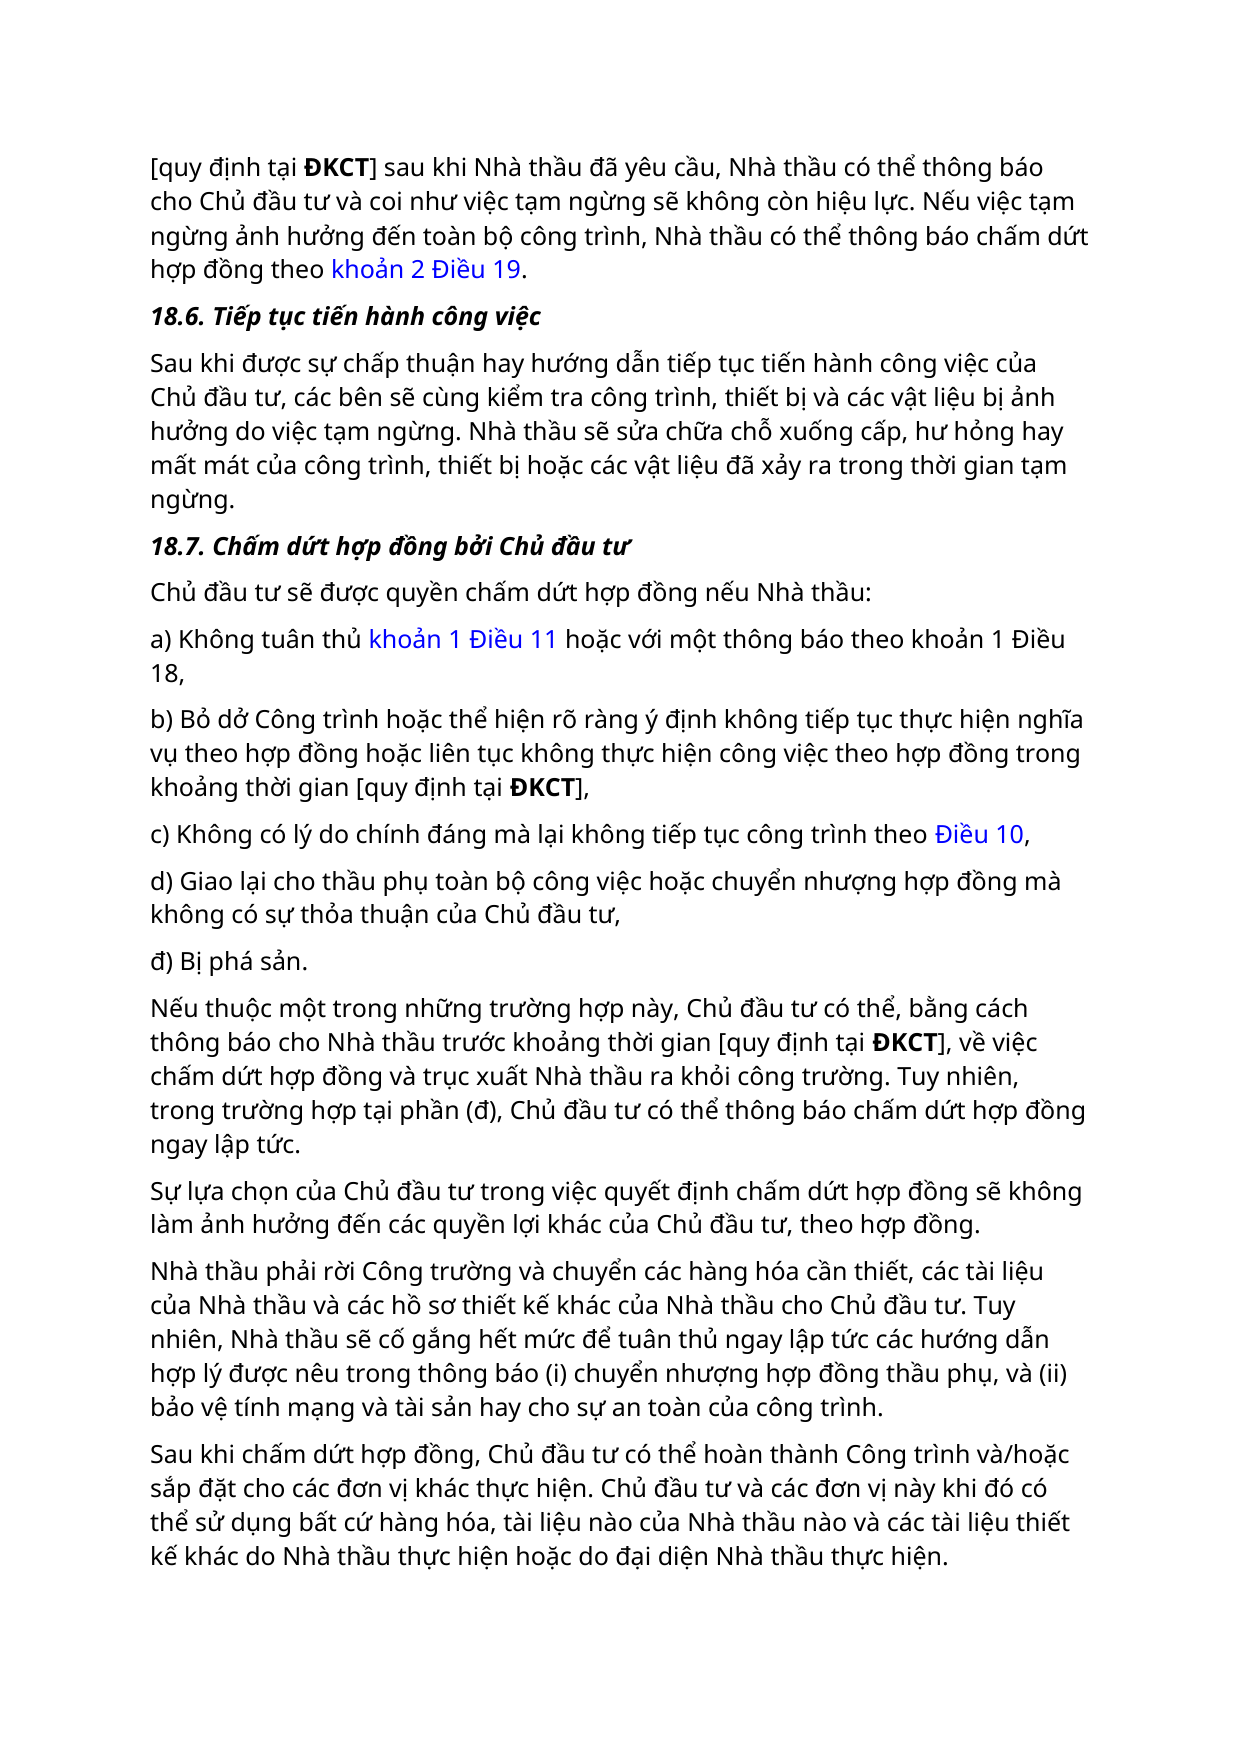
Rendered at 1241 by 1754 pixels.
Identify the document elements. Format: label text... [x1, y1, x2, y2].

text a) Không tuân thủ khoản 1 Điều 11 hoặc với một thông báo theo khoản 1 Điều 18, [150, 621, 1090, 689]
text 18.6. Tiếp tục tiến hành công việc [150, 299, 1090, 333]
text c) Không có lý do chính đáng mà lại không tiếp tục công trình theo Điều 10, [150, 817, 1090, 851]
text Chủ đầu tư sẽ được quyền chấm dứt hợp đồng nếu Nhà thầu: [150, 575, 1090, 609]
text Nếu thuộc một trong những trường hợp này, Chủ đầu tư có thể, bằng cách thông báo cho Nhà thầu trước khoảng thời gian [quy định tại ĐKCT], về việc chấm dứt hợp đồng và trục xuất Nhà thầu ra khỏi công trường. Tuy nhiên, trong trường hợp tại phần (đ), Chủ đầu tư có thể thông báo chấm dứt hợp đồng ngay lập tức. [150, 990, 1090, 1161]
text đ) Bị phá sản. [150, 944, 1090, 978]
text b) Bỏ dở Công trình hoặc thể hiện rõ ràng ý định không tiếp tục thực hiện nghĩa vụ theo hợp đồng hoặc liên tục không thực hiện công việc theo hợp đồng trong khoảng thời gian [quy định tại ĐKCT], [150, 702, 1090, 804]
text Sau khi chấm dứt hợp đồng, Chủ đầu tư có thể hoàn thành Công trình và/hoặc sắp đặt cho các đơn vị khác thực hiện. Chủ đầu tư và các đơn vị này khi đó có thể sử dụng bất cứ hàng hóa, tài liệu nào của Nhà thầu nào và các tài liệu thiết kế khác do Nhà thầu thực hiện hoặc do đại diện Nhà thầu thực hiện. [150, 1437, 1090, 1573]
text Sự lựa chọn của Chủ đầu tư trong việc quyết định chấm dứt hợp đồng sẽ không làm ảnh hưởng đến các quyền lợi khác của Chủ đầu tư, theo hợp đồng. [150, 1173, 1090, 1241]
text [150, 150, 1090, 286]
text d) Giao lại cho thầu phụ toàn bộ công việc hoặc chuyển nhượng hợp đồng mà không có sự thỏa thuận của Chủ đầu tư, [150, 863, 1090, 931]
text 18.7. Chấm dứt hợp đồng bởi Chủ đầu tư [150, 528, 1090, 562]
text Nhà thầu phải rời Công trường và chuyển các hàng hóa cần thiết, các tài liệu của Nhà thầu và các hồ sơ thiết kế khác của Nhà thầu cho Chủ đầu tư. Tuy nhiên, Nhà thầu sẽ cố gắng hết mức để tuân thủ ngay lập tức các hướng dẫn hợp lý được nêu trong thông báo (i) chuyển nhượng hợp đồng thầu phụ, và (ii) bảo vệ tính mạng và tài sản hay cho sự an toàn của công trình. [150, 1254, 1090, 1424]
text Sau khi được sự chấp thuận hay hướng dẫn tiếp tục tiến hành công việc của Chủ đầu tư, các bên sẽ cùng kiểm tra công trình, thiết bị và các vật liệu bị ảnh hưởng do việc tạm ngừng. Nhà thầu sẽ sửa chữa chỗ xuống cấp, hư hỏng hay mất mát của công trình, thiết bị hoặc các vật liệu đã xảy ra trong thời gian tạm ngừng. [150, 345, 1090, 516]
